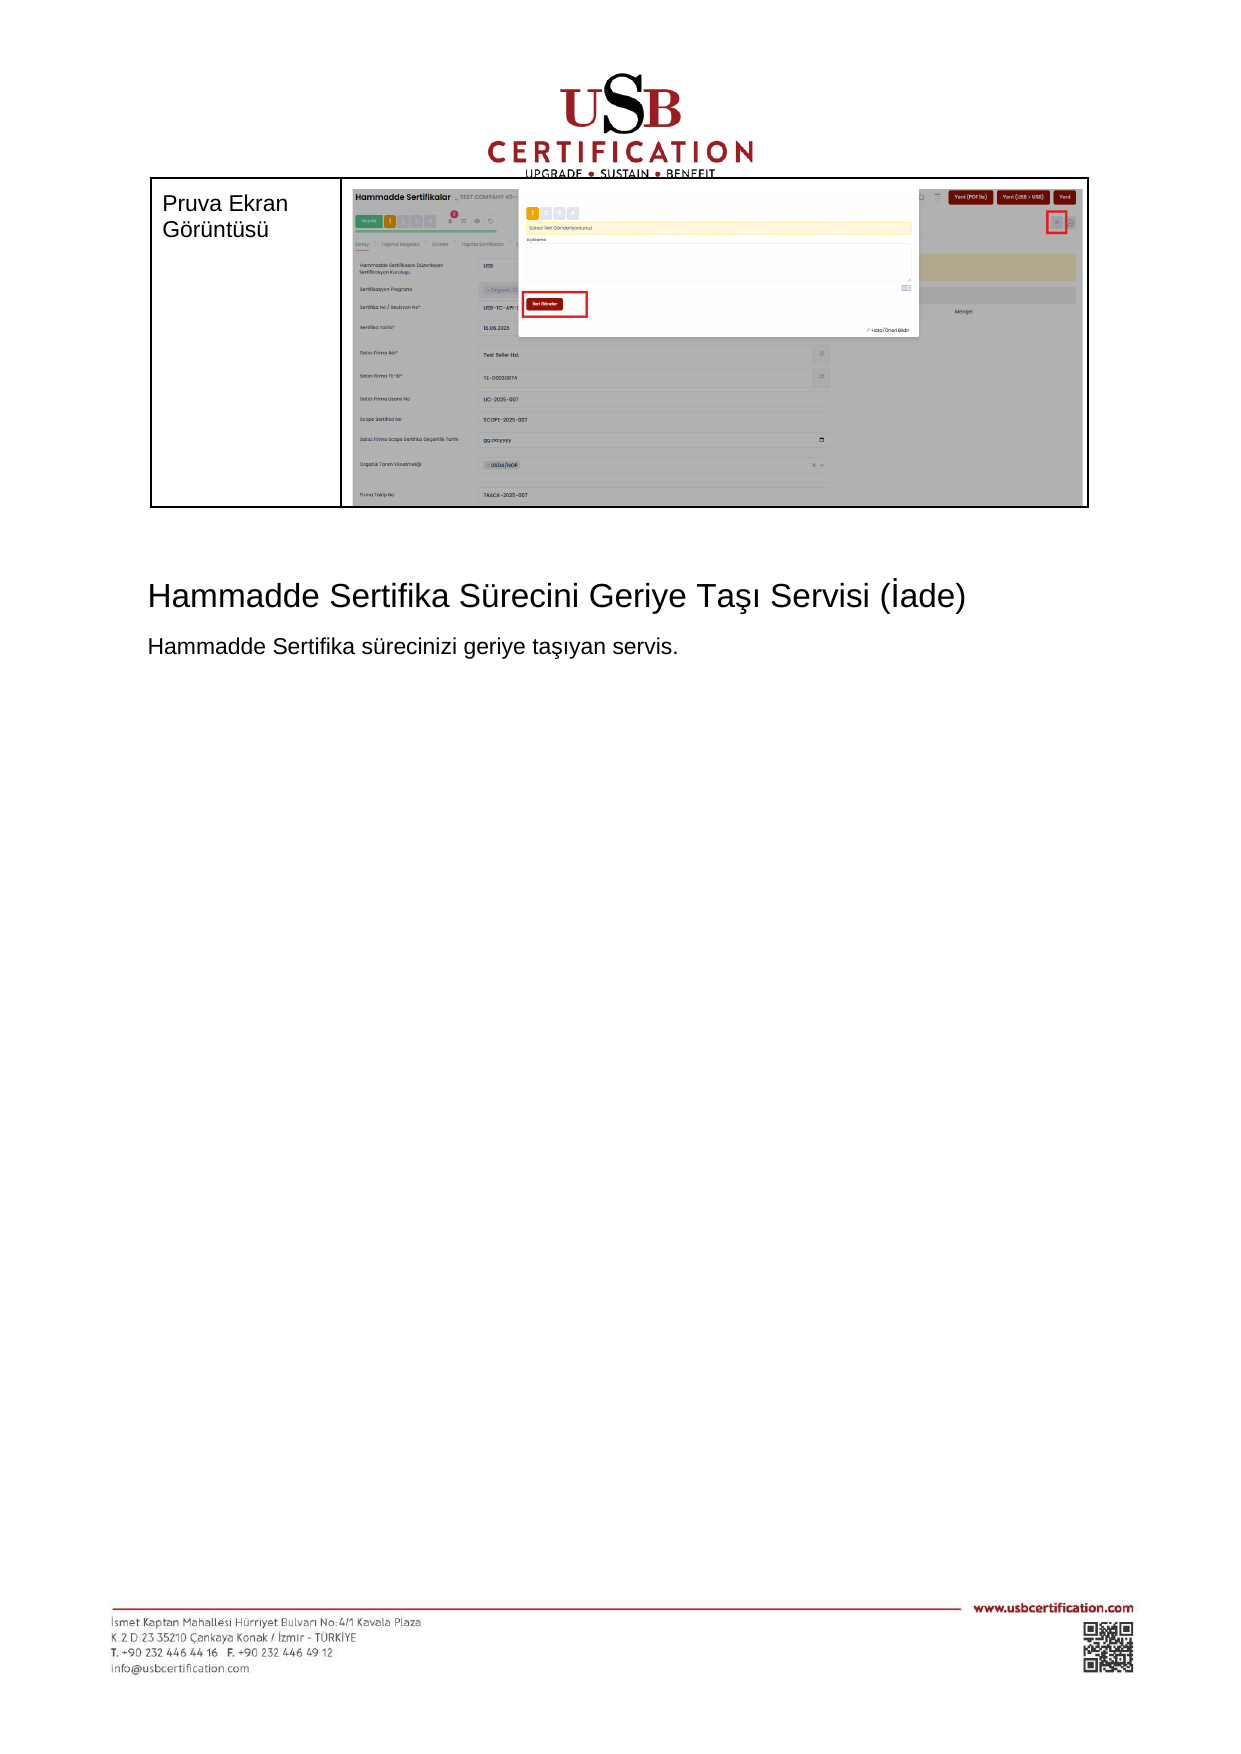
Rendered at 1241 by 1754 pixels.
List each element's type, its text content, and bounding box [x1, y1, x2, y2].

picture [352, 189, 1083, 506]
subtitle Hammadde Sertifika Sürecini Geriye Taşı Servisi (İade) [147, 576, 1103, 614]
table_cell [342, 179, 1087, 506]
picture [487, 73, 753, 177]
picture [109, 1600, 1142, 1679]
table_cell Pruva Ekran Görüntüsü [152, 179, 340, 506]
text Hammadde Sertifika sürecinizi geriye taşıyan servis. [147, 633, 1103, 659]
